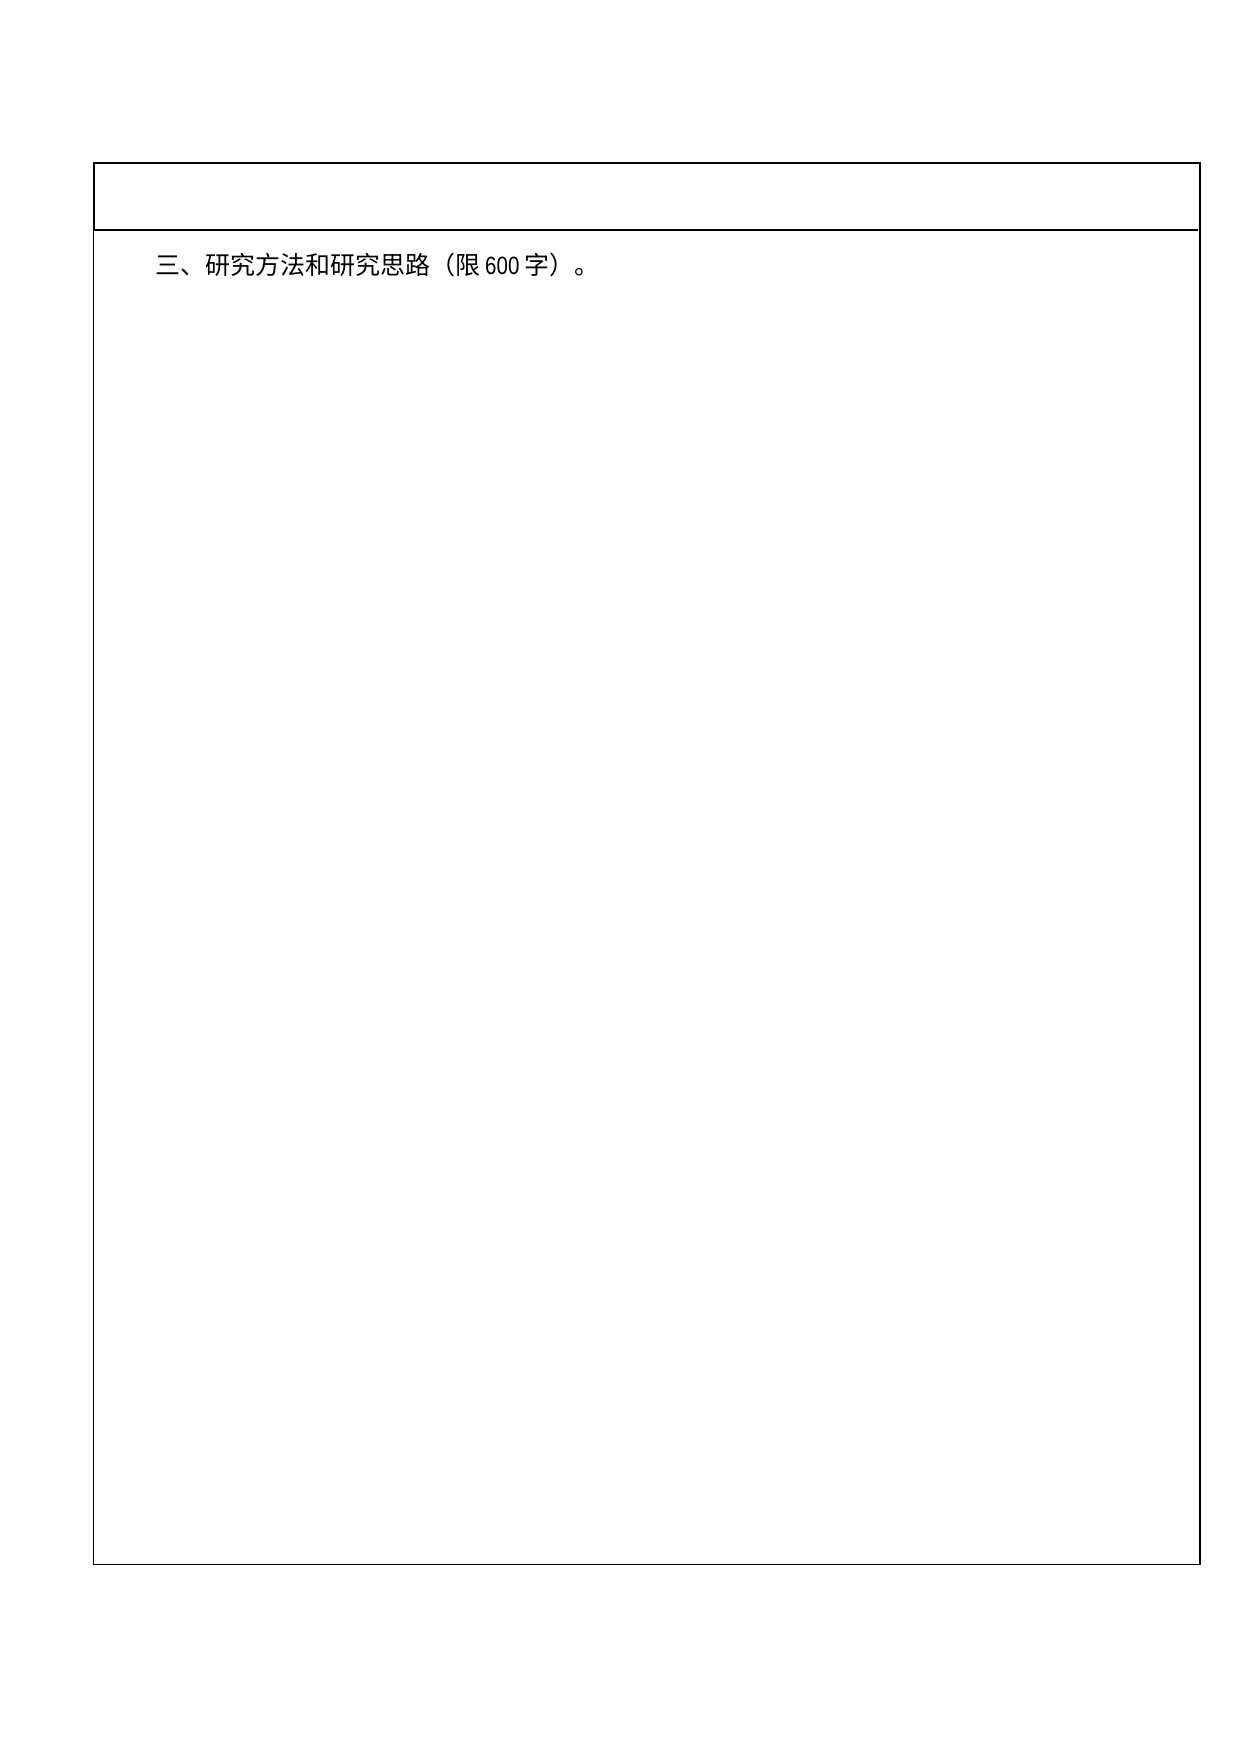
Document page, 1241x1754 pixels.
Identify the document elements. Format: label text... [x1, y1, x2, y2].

table_cell 三、研究方法和研究思路（限600字）。 [94, 229, 1199, 1564]
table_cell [95, 164, 1199, 229]
